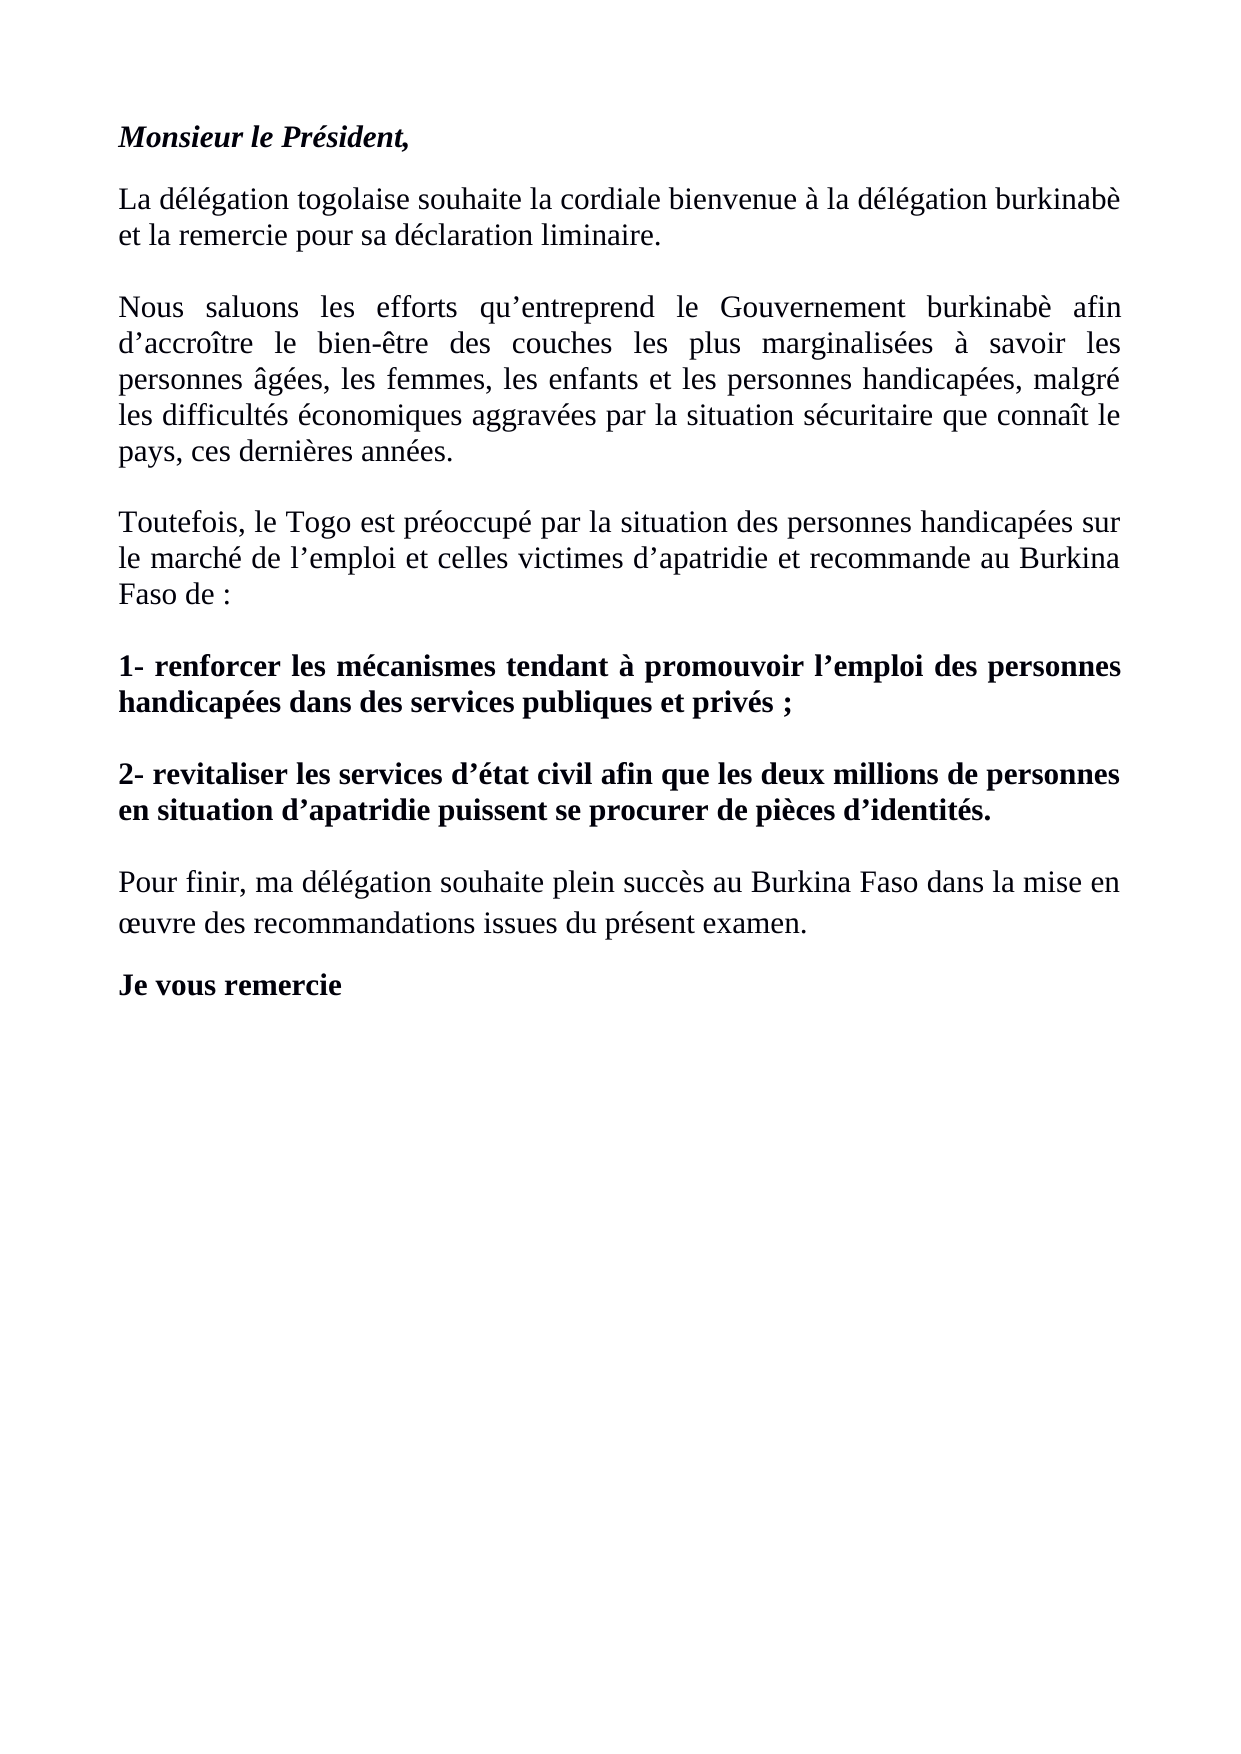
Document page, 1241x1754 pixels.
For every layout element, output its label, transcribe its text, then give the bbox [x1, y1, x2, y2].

text Nous saluons les efforts qu’entreprend le Gouvernement burkinabè afin d’accroître le bien-être des couches les plus marginalisées à savoir les personnes âgées, les femmes, les enfants et les personnes handicapées, malgré les difficultés économiques aggravées par la situation sécuritaire que connaît le pays, ces dernières années. [118, 288, 1122, 468]
text Je vous remercie [118, 966, 1122, 1002]
text Pour finir, ma délégation souhaite plein succès au Burkina Faso dans la mise en œuvre des recommandations issues du présent examen. [118, 863, 1122, 940]
text La délégation togolaise souhaite la cordiale bienvenue à la délégation burkinabè et la remercie pour sa déclaration liminaire. [118, 180, 1122, 252]
text Monsieur le Président, [118, 118, 1122, 154]
text 1- renforcer les mécanismes tendant à promouvoir l’emploi des personnes handicapées dans des services publiques et privés ; [118, 647, 1122, 719]
list 2- revitaliser les services d’état civil afin que les deux millions de personnes en situation d’apatridie puissent se procurer de pièces d’identités. [118, 755, 1122, 827]
text Toutefois, le Togo est préoccupé par la situation des personnes handicapées sur le marché de l’emploi et celles victimes d’apatridie et recommande au Burkina Faso de : [118, 504, 1122, 611]
